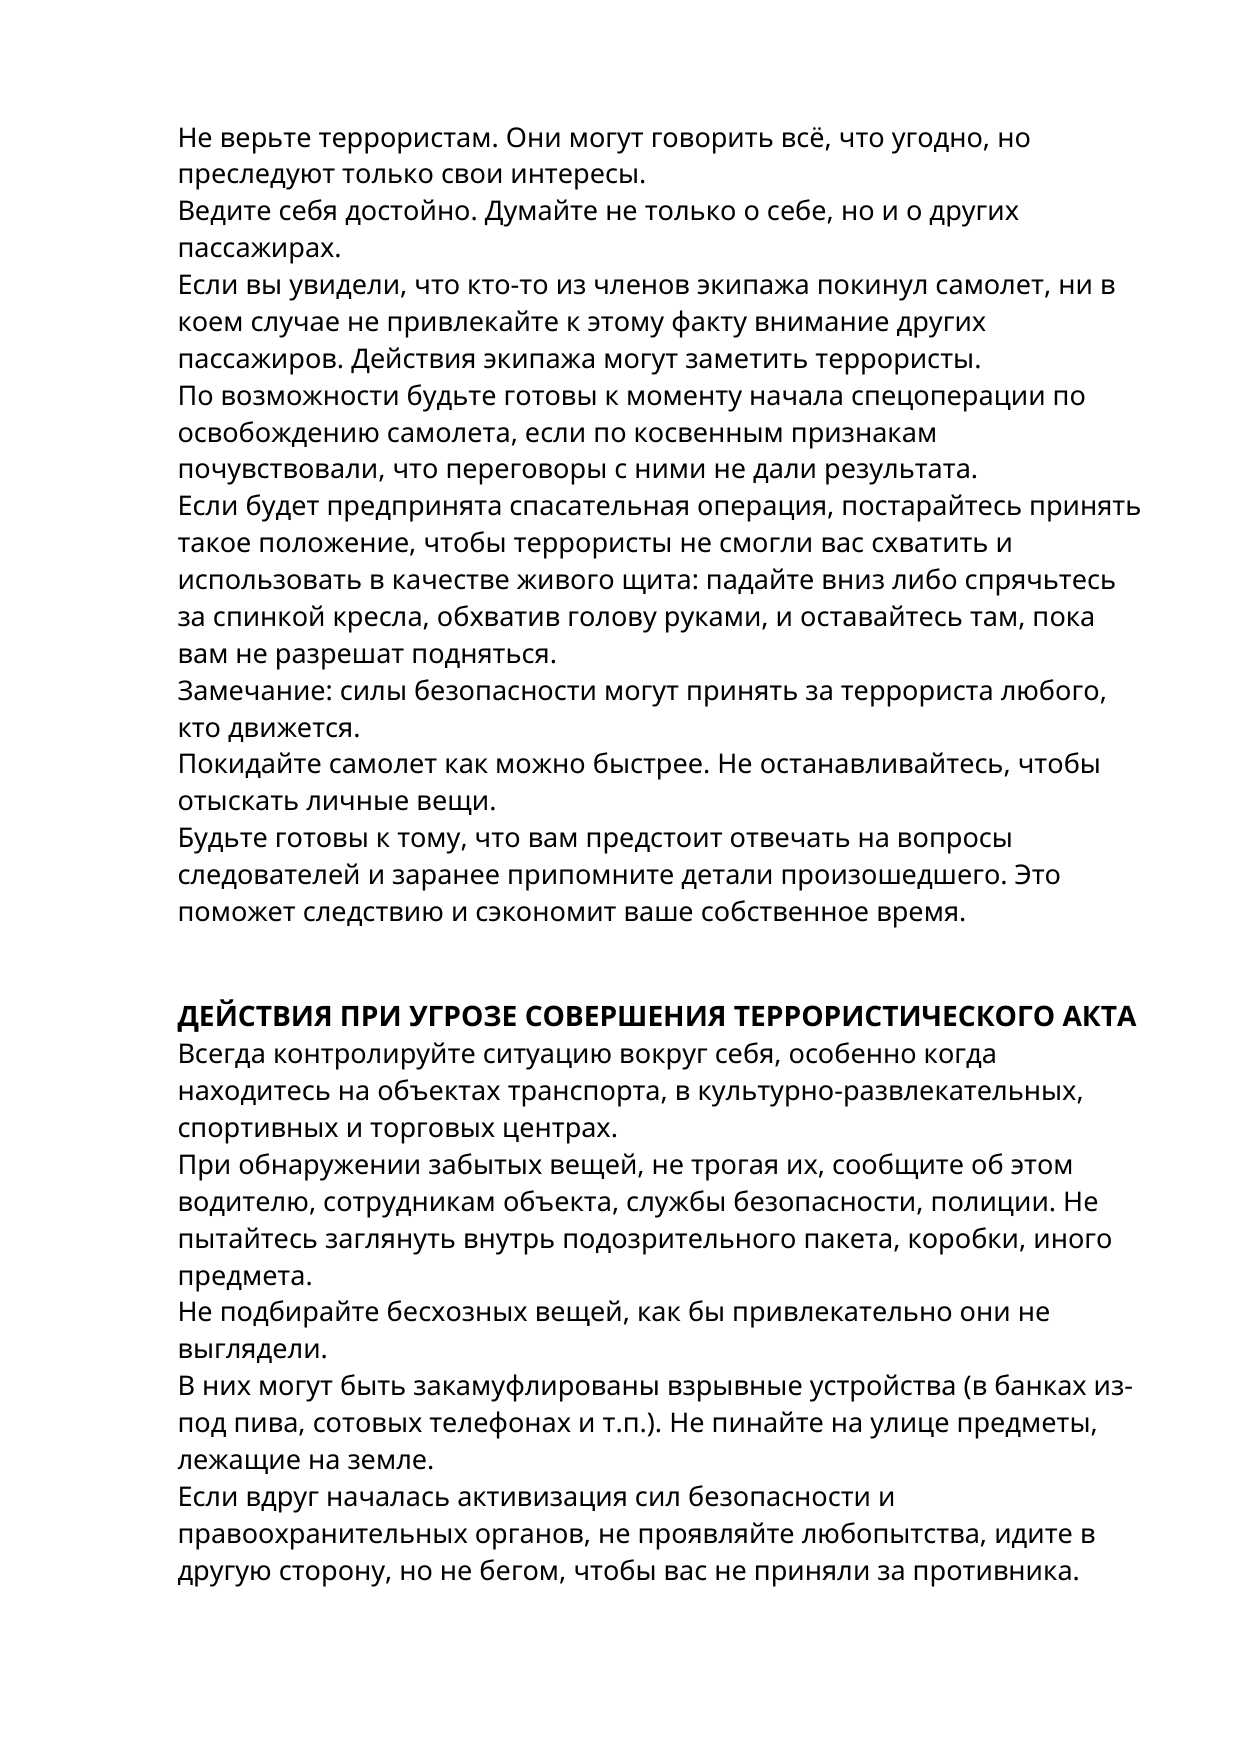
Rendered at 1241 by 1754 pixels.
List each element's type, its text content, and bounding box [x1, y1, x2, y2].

text Не подбирайте бесхозных вещей, как бы привлекательно они не выглядели. [177, 1293, 1152, 1367]
text Если будет предпринята спасательная операция, постарайтесь принять такое положение, чтобы террористы не смогли вас схватить и использовать в качестве живого щита: падайте вниз либо спрячьтесь за спинкой кресла, обхватив голову руками, и оставайтесь там, пока вам не разрешат подняться. [177, 487, 1152, 671]
text Если вы увидели, что кто-то из членов экипажа покинул самолет, ни в коем случае не привлекайте к этому факту внимание других пассажиров. Действия экипажа могут заметить террористы. [177, 266, 1152, 376]
text Если вдруг началась активизация сил безопасности и правоохранительных органов, не проявляйте любопытства, идите в другую сторону, но не бегом, чтобы вас не приняли за противника. [177, 1477, 1152, 1588]
text Ведите себя достойно. Думайте не только о себе, но и о других пассажирах. [177, 192, 1152, 266]
text При обнаружении забытых вещей, не трогая их, сообщите об этом водителю, сотрудникам объекта, службы безопасности, полиции. Не пытайтесь заглянуть внутрь подозрительного пакета, коробки, иного предмета. [177, 1145, 1152, 1293]
text ДЕЙСТВИЯ ПРИ УГРОЗЕ СОВЕРШЕНИЯ ТЕРРОРИСТИЧЕСКОГО АКТА [177, 996, 1152, 1035]
text Покидайте самолет как можно быстрее. Не останавливайтесь, чтобы отыскать личные вещи. [177, 745, 1152, 819]
text По возможности будьте готовы к моменту начала спецоперации по освобождению самолета, если по косвенным признакам почувствовали, что переговоры с ними не дали результата. [177, 376, 1152, 487]
text В них могут быть закамуфлированы взрывные устройства (в банках из-под пива, сотовых телефонах и т.п.). Не пинайте на улице предметы, лежащие на земле. [177, 1367, 1152, 1477]
text Замечание: силы безопасности могут принять за террориста любого, кто движется. [177, 671, 1152, 745]
text Не верьте террористам. Они могут говорить всё, что угодно, но преследуют только свои интересы. [177, 118, 1152, 192]
text Всегда контролируйте ситуацию вокруг себя, особенно когда находитесь на объектах транспорта, в культурно-развлекательных, спортивных и торговых центрах. [177, 1035, 1152, 1145]
text Будьте готовы к тому, что вам предстоит отвечать на вопросы следователей и заранее припомните детали произошедшего. Это поможет следствию и сэкономит ваше собственное время. [177, 819, 1152, 929]
